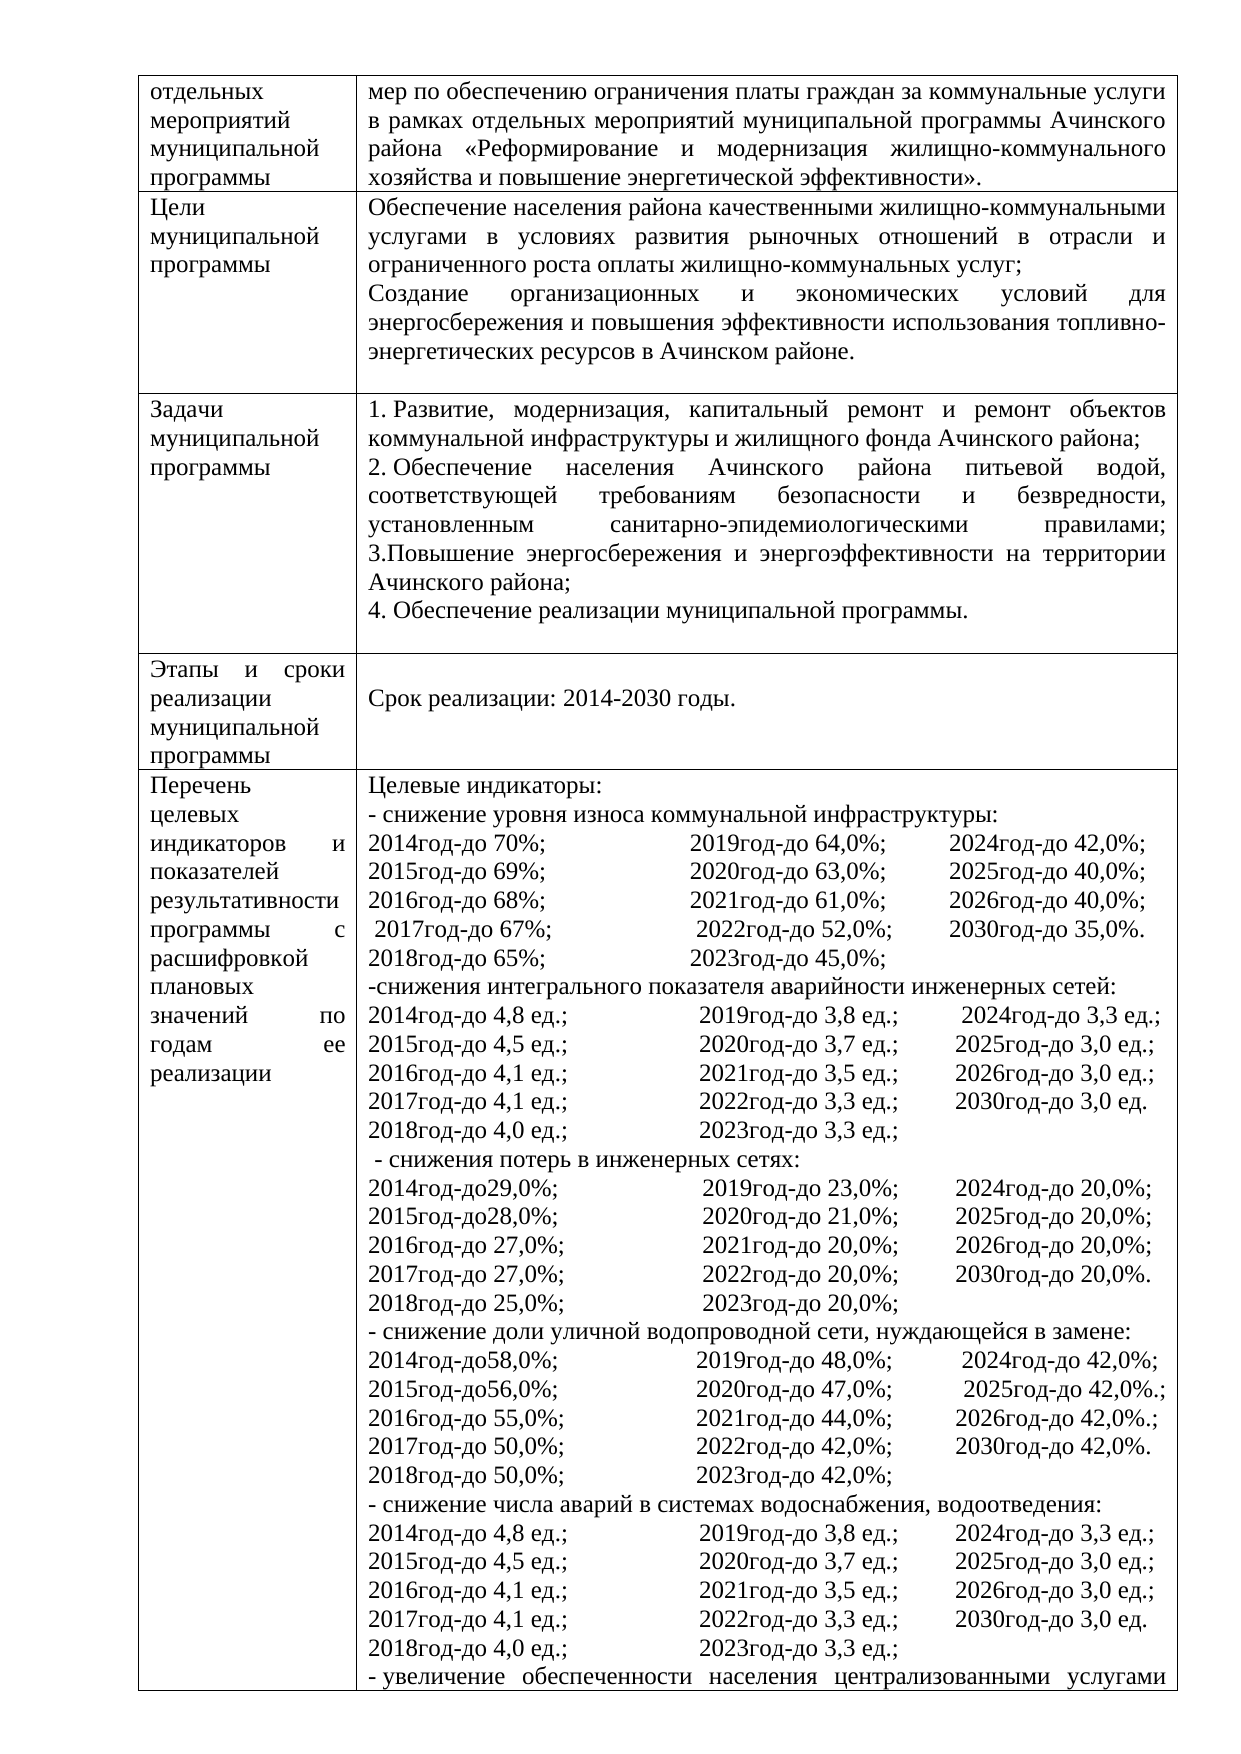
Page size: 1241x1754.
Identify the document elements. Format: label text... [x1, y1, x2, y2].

table_cell 1. Развитие, модернизация, капитальный ремонт и ремонт объектов коммунальной инфраструктуры и жилищного фонда Ачинского района; 2. Обеспечение населения Ачинского района питьевой водой, соответствующей требованиям безопасности и безвредности, установленным санитарно-эпидемиологическими правилами; 3.Повышение энергосбережения и энергоэффективности на территории Ачинского района; 4. Обеспечение реализации муниципальной программы. [357, 394, 1177, 653]
table_cell Задачи муниципальной программы [139, 394, 356, 653]
table_cell Обеспечение населения района качественными жилищно-коммунальными услугами в условиях развития рыночных отношений в отрасли и ограниченного роста оплаты жилищно-коммунальных услуг; Создание организационных и экономических условий для энергосбережения и повышения эффективности использования топливно-энергетических ресурсов в Ачинском районе. [357, 192, 1177, 393]
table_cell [357, 76, 1177, 191]
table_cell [139, 770, 356, 1690]
table_cell Цели муниципальной программы [139, 192, 356, 393]
table_cell Этапы и сроки реализации муниципальной программы [139, 654, 356, 769]
table_cell Срок реализации: 2014-2030 годы. [357, 654, 1177, 769]
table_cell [139, 76, 356, 191]
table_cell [357, 770, 1177, 1690]
